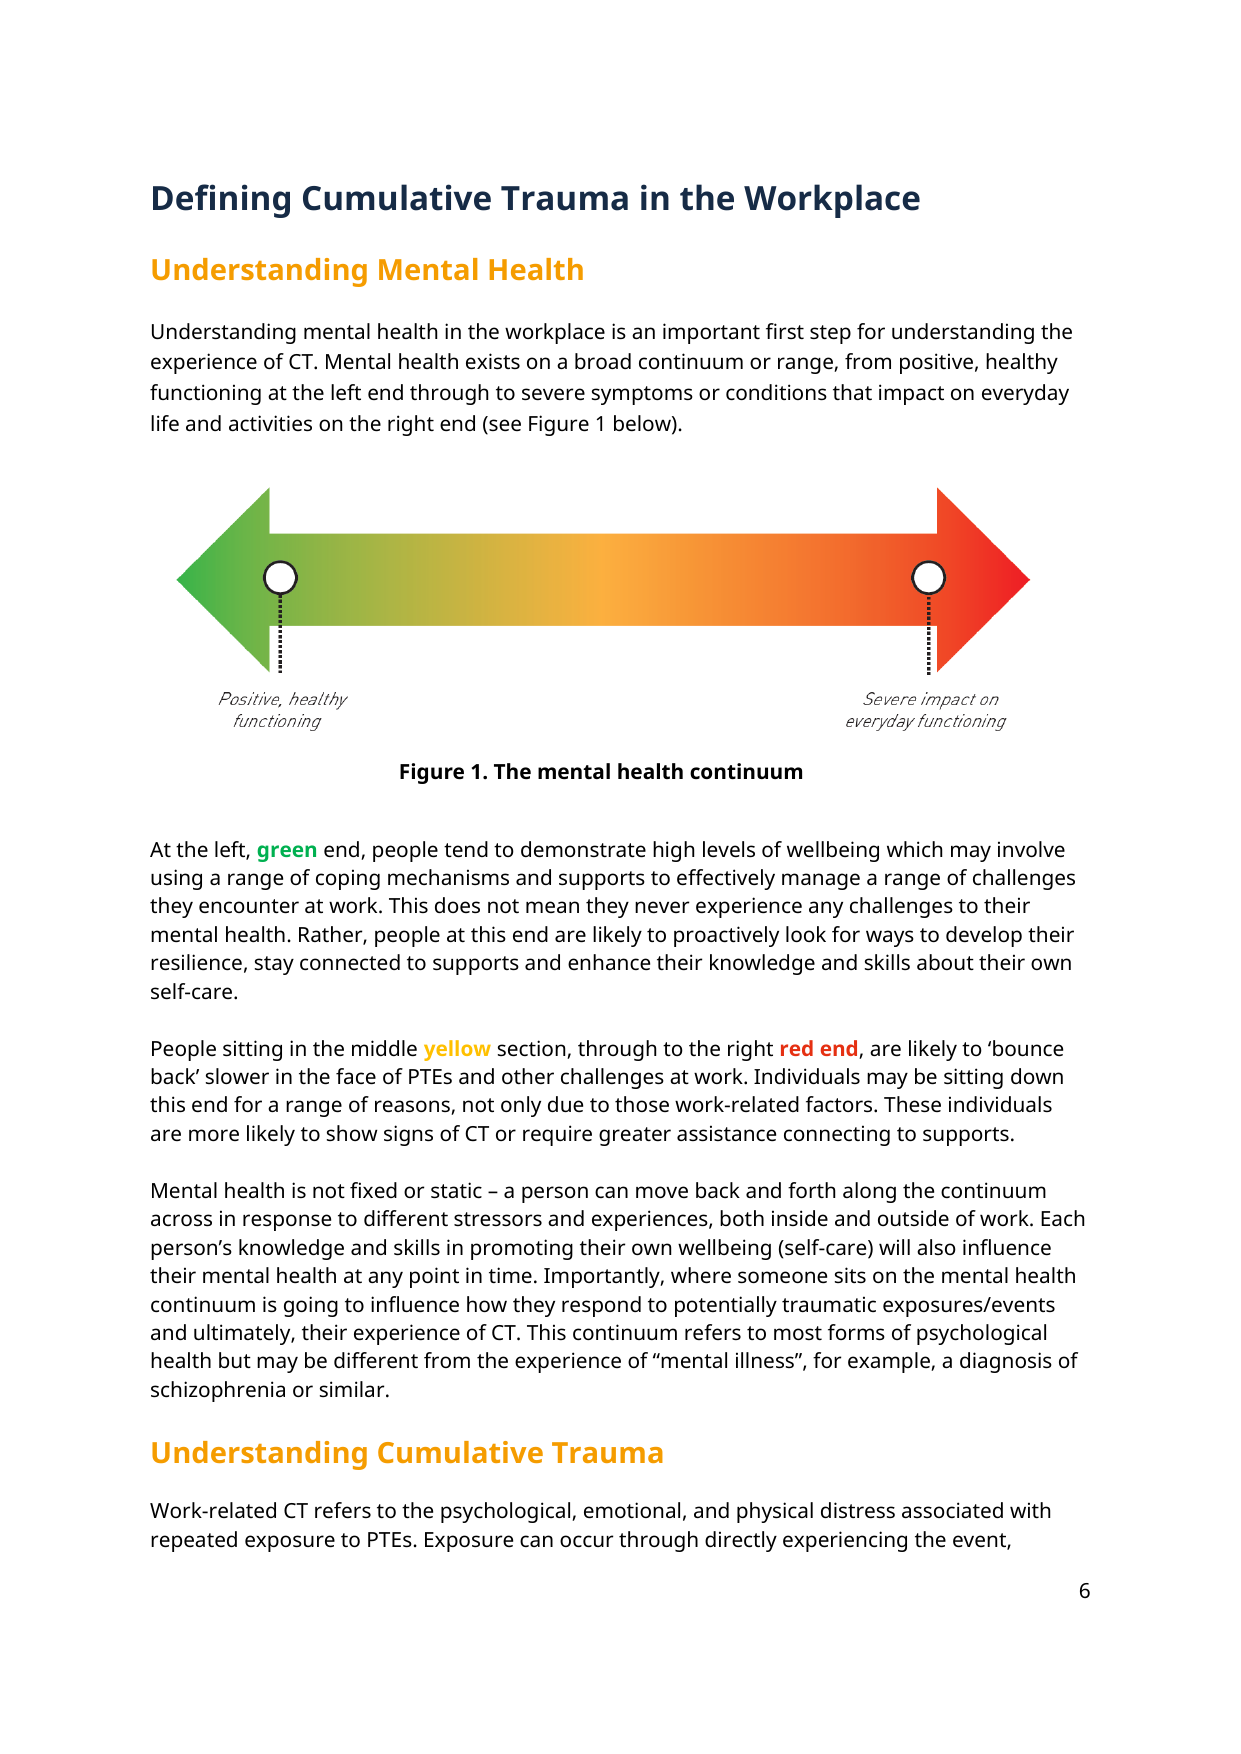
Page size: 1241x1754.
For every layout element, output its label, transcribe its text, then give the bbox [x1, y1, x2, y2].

text People sitting in the middle yellow section, through to the right red end, are likely to ‘bounce back’ slower in the face of PTEs and other challenges at work. Individuals may be sitting down this end for a range of reasons, not only due to those work-related factors. These individuals are more likely to show signs of CT or require greater assistance connecting to supports. [150, 1034, 1090, 1147]
subtitle Defining Cumulative Trauma in the Workplace [150, 175, 1090, 220]
text Mental health is not fixed or static – a person can move back and forth along the continuum across in response to different stressors and experiences, both inside and outside of work. Each person’s knowledge and skills in promoting their own wellbeing (self-care) will also influence their mental health at any point in time. Importantly, where someone sits on the mental health continuum is going to influence how they respond to potentially traumatic exposures/events and ultimately, their experience of CT. This continuum refers to most forms of psychological health but may be different from the experience of “mental illness”, for example, a diagnosis of schizophrenia or similar. [150, 1176, 1090, 1403]
picture [164, 480, 1045, 739]
text Understanding Mental Health [150, 249, 1090, 289]
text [150, 1497, 1090, 1553]
text Understanding Cumulative Trauma [150, 1432, 1090, 1472]
text Understanding mental health in the workplace is an important first step for understanding the experience of CT. Mental health exists on a broad continuum or range, from positive, healthy functioning at the left end through to severe symptoms or conditions that impact on everyday life and activities on the right end (see Figure 1 below). [150, 317, 1090, 437]
text At the left, green end, people tend to demonstrate high levels of wellbeing which may involve using a range of coping mechanisms and supports to effectively manage a range of challenges they encounter at work. This does not mean they never experience any challenges to their mental health. Rather, people at this end are likely to proactively look for ways to develop their resilience, stay connected to supports and enhance their knowledge and skills about their own self-care. [150, 835, 1090, 1005]
